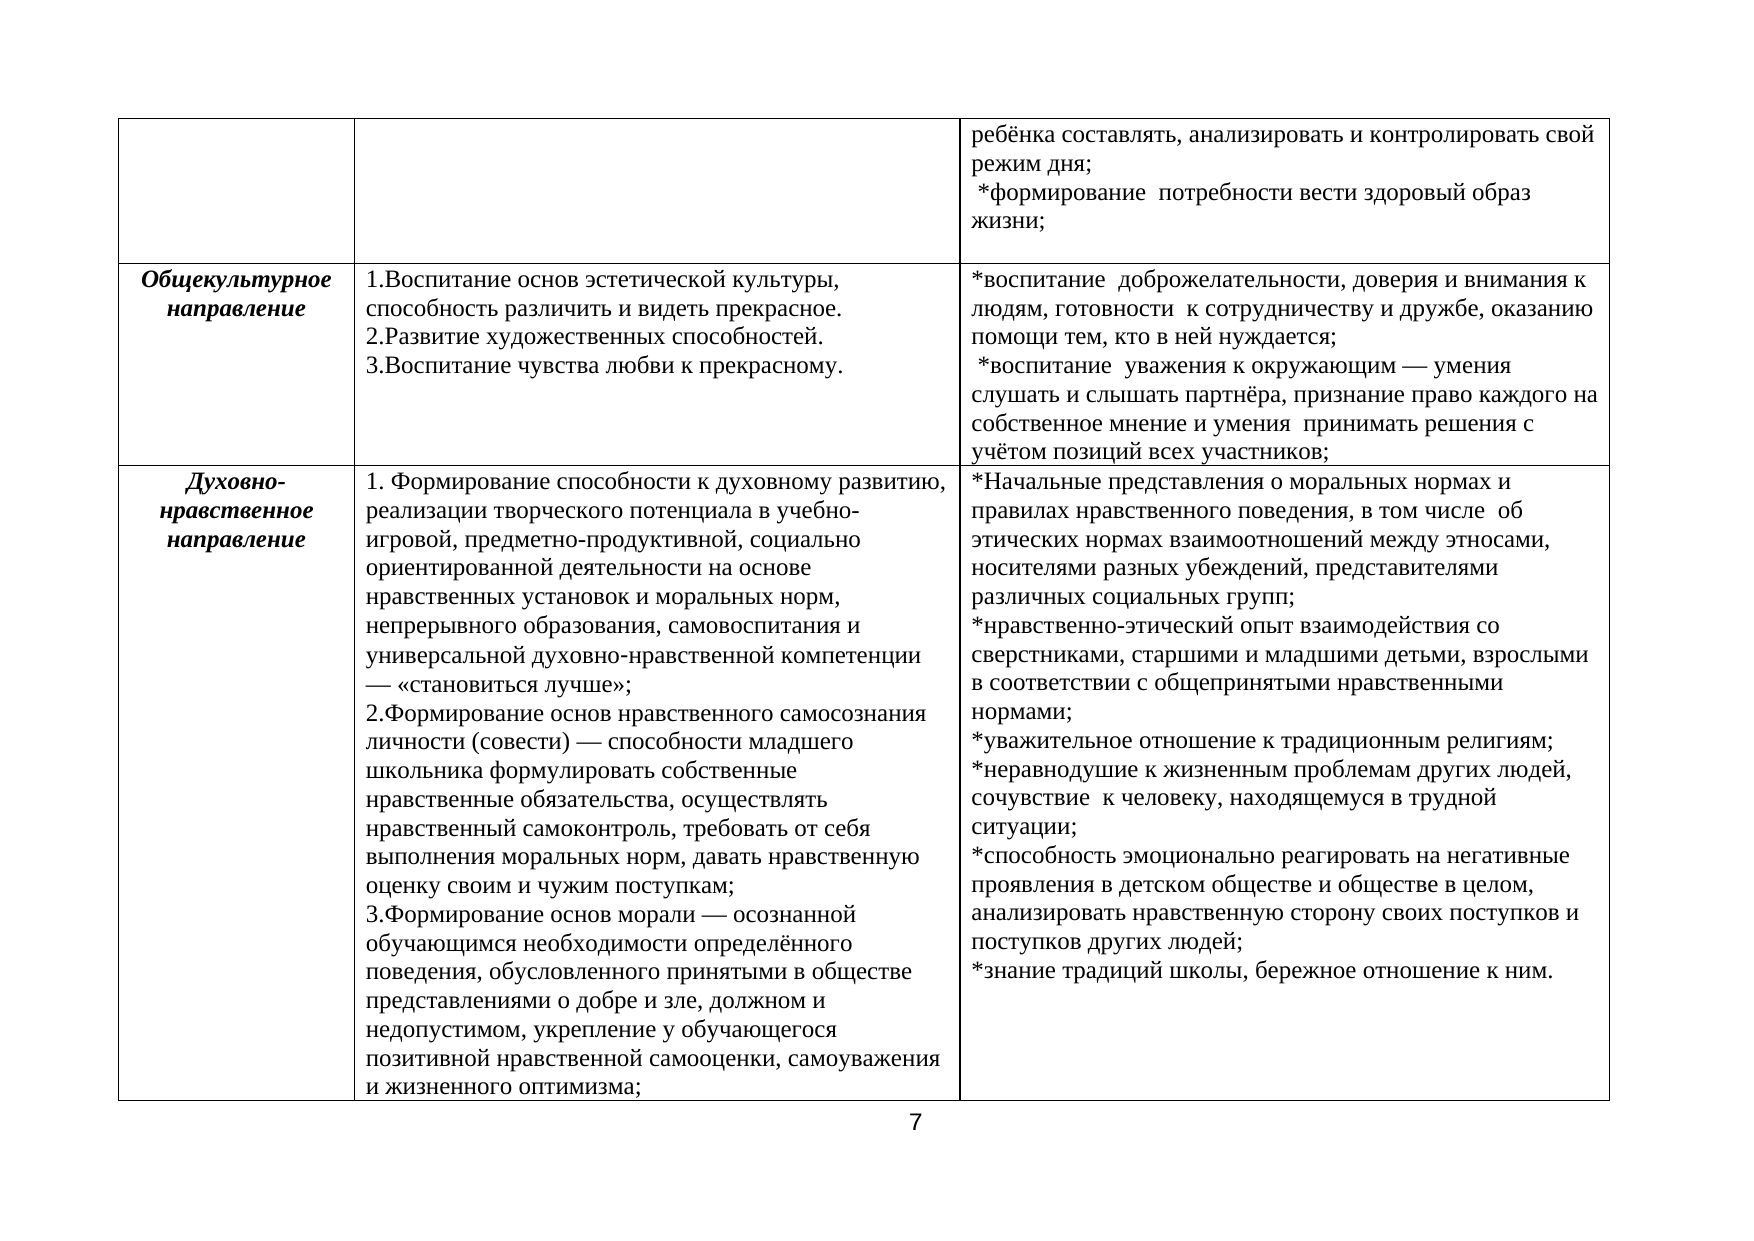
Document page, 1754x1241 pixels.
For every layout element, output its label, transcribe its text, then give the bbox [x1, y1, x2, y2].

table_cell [961, 119, 1609, 263]
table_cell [119, 119, 354, 263]
table_cell 1.Воспитание основ эстетической культуры, способность различить и видеть прекрасное. 2.Развитие художественных способностей. 3.Воспитание чувства любви к прекрасному. [355, 264, 959, 465]
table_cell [119, 466, 354, 1100]
table_cell Общекультурное направление [119, 264, 354, 465]
table_cell *воспитание доброжелательности, доверия и внимания к людям, готовности к сотрудничеству и дружбе, оказанию помощи тем, кто в ней нуждается; *воспитание уважения к окружающим — умения слушать и слышать партнёра, признание право каждого на собственное мнение и умения принимать решения с учётом позиций всех участников; [961, 264, 1609, 465]
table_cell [355, 466, 959, 1100]
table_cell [355, 119, 959, 263]
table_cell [961, 466, 1609, 1100]
